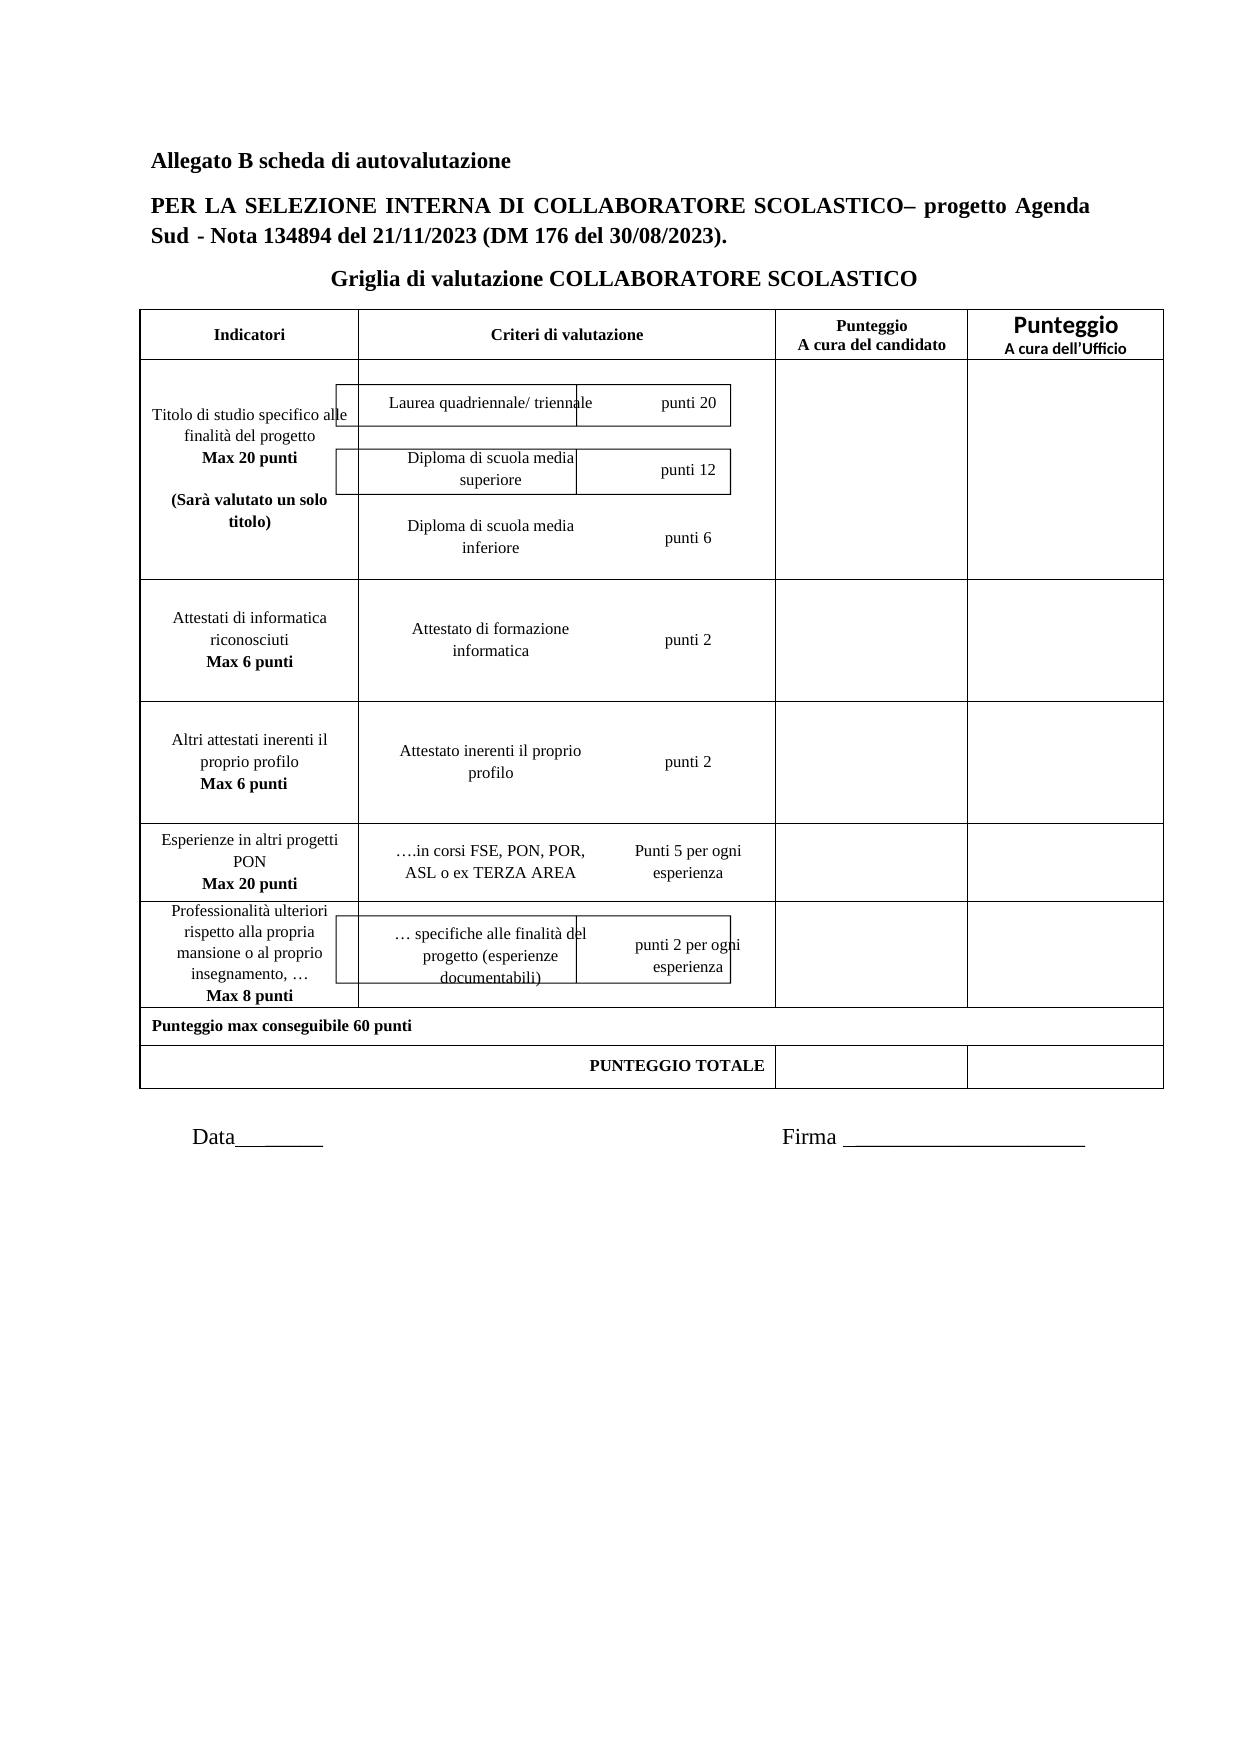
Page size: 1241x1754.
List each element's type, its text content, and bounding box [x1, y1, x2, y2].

table_header Criteri di valutazione [359, 310, 775, 359]
table_cell insegnamento, … [141, 963, 358, 984]
table_cell punti 2 [613, 702, 775, 823]
text Griglia di valutazione COLLABORATORE SCOLASTICO [177, 265, 1071, 292]
table_cell [968, 702, 1163, 823]
table_cell [776, 824, 967, 901]
table_cell finalità del progetto [141, 425, 358, 447]
table_cell [968, 580, 1163, 701]
table_cell Attestato di formazione informatica [359, 580, 613, 701]
table_cell Punti 5 per ogni esperienza [613, 824, 775, 901]
table_cell PUNTEGGIO TOTALE [141, 1046, 775, 1088]
table_cell Punteggio max conseguibile 60 punti [141, 1008, 1163, 1045]
table_cell Max 8 punti [141, 984, 358, 1007]
table_cell [776, 902, 967, 1007]
table_cell Professionalità ulteriori [141, 902, 358, 921]
text Data _____ Firma ____________________ [118, 1123, 1122, 1149]
table_cell [968, 902, 1163, 1007]
table_cell rispetto alla propria [141, 921, 358, 942]
table_cell ….in corsi FSE, PON, POR, ASL o ex TERZA AREA [359, 824, 613, 901]
table_cell [776, 360, 967, 579]
table_cell [776, 1046, 967, 1088]
table_cell Attestato inerenti il proprio profilo [359, 702, 613, 823]
table_cell punti 2 [613, 580, 775, 701]
table_cell punti 2 per ogni esperienza [613, 902, 775, 1007]
table_cell Esperienze in altri progetti PON Max 20 punti [141, 824, 358, 901]
table_cell Max 20 punti [141, 447, 358, 478]
text Allegato B scheda di autovalutazione [151, 148, 1122, 174]
table_cell Attestati di informatica riconosciuti Max 6 punti [141, 580, 358, 701]
table_cell mansione o al proprio [141, 942, 358, 963]
table_cell titolo) [141, 510, 358, 579]
table_cell punti 20 punti 12 punti 6 [613, 360, 775, 579]
table_header Punteggio A cura del candidato [776, 310, 967, 359]
table_cell [968, 824, 1163, 901]
table_cell [968, 1046, 1163, 1088]
table_cell (Sarà valutato un solo [141, 479, 358, 510]
table_cell Laurea quadriennale/ triennale Diploma di scuola media superiore Diploma di scuola media inferiore [359, 360, 613, 579]
table_cell Titolo di studio specifico alle [141, 360, 358, 425]
table_cell [776, 702, 967, 823]
table_cell [776, 580, 967, 701]
table_header Indicatori [141, 310, 358, 359]
table_cell … specifiche alle finalità del progetto (esperienze documentabili) [359, 902, 613, 1007]
table_cell [968, 360, 1163, 579]
text PER LA SELEZIONE INTERNA DI COLLABORATORE SCOLASTICO– progetto Agenda Sud - Nota 134894 del 21/11/2023 (DM 176 del 30/08/2023). [151, 192, 1122, 249]
table_cell Altri attestati inerenti il proprio profilo Max 6 punti [141, 702, 358, 823]
table_header Punteggio A cura dell’Ufficio [968, 310, 1163, 359]
